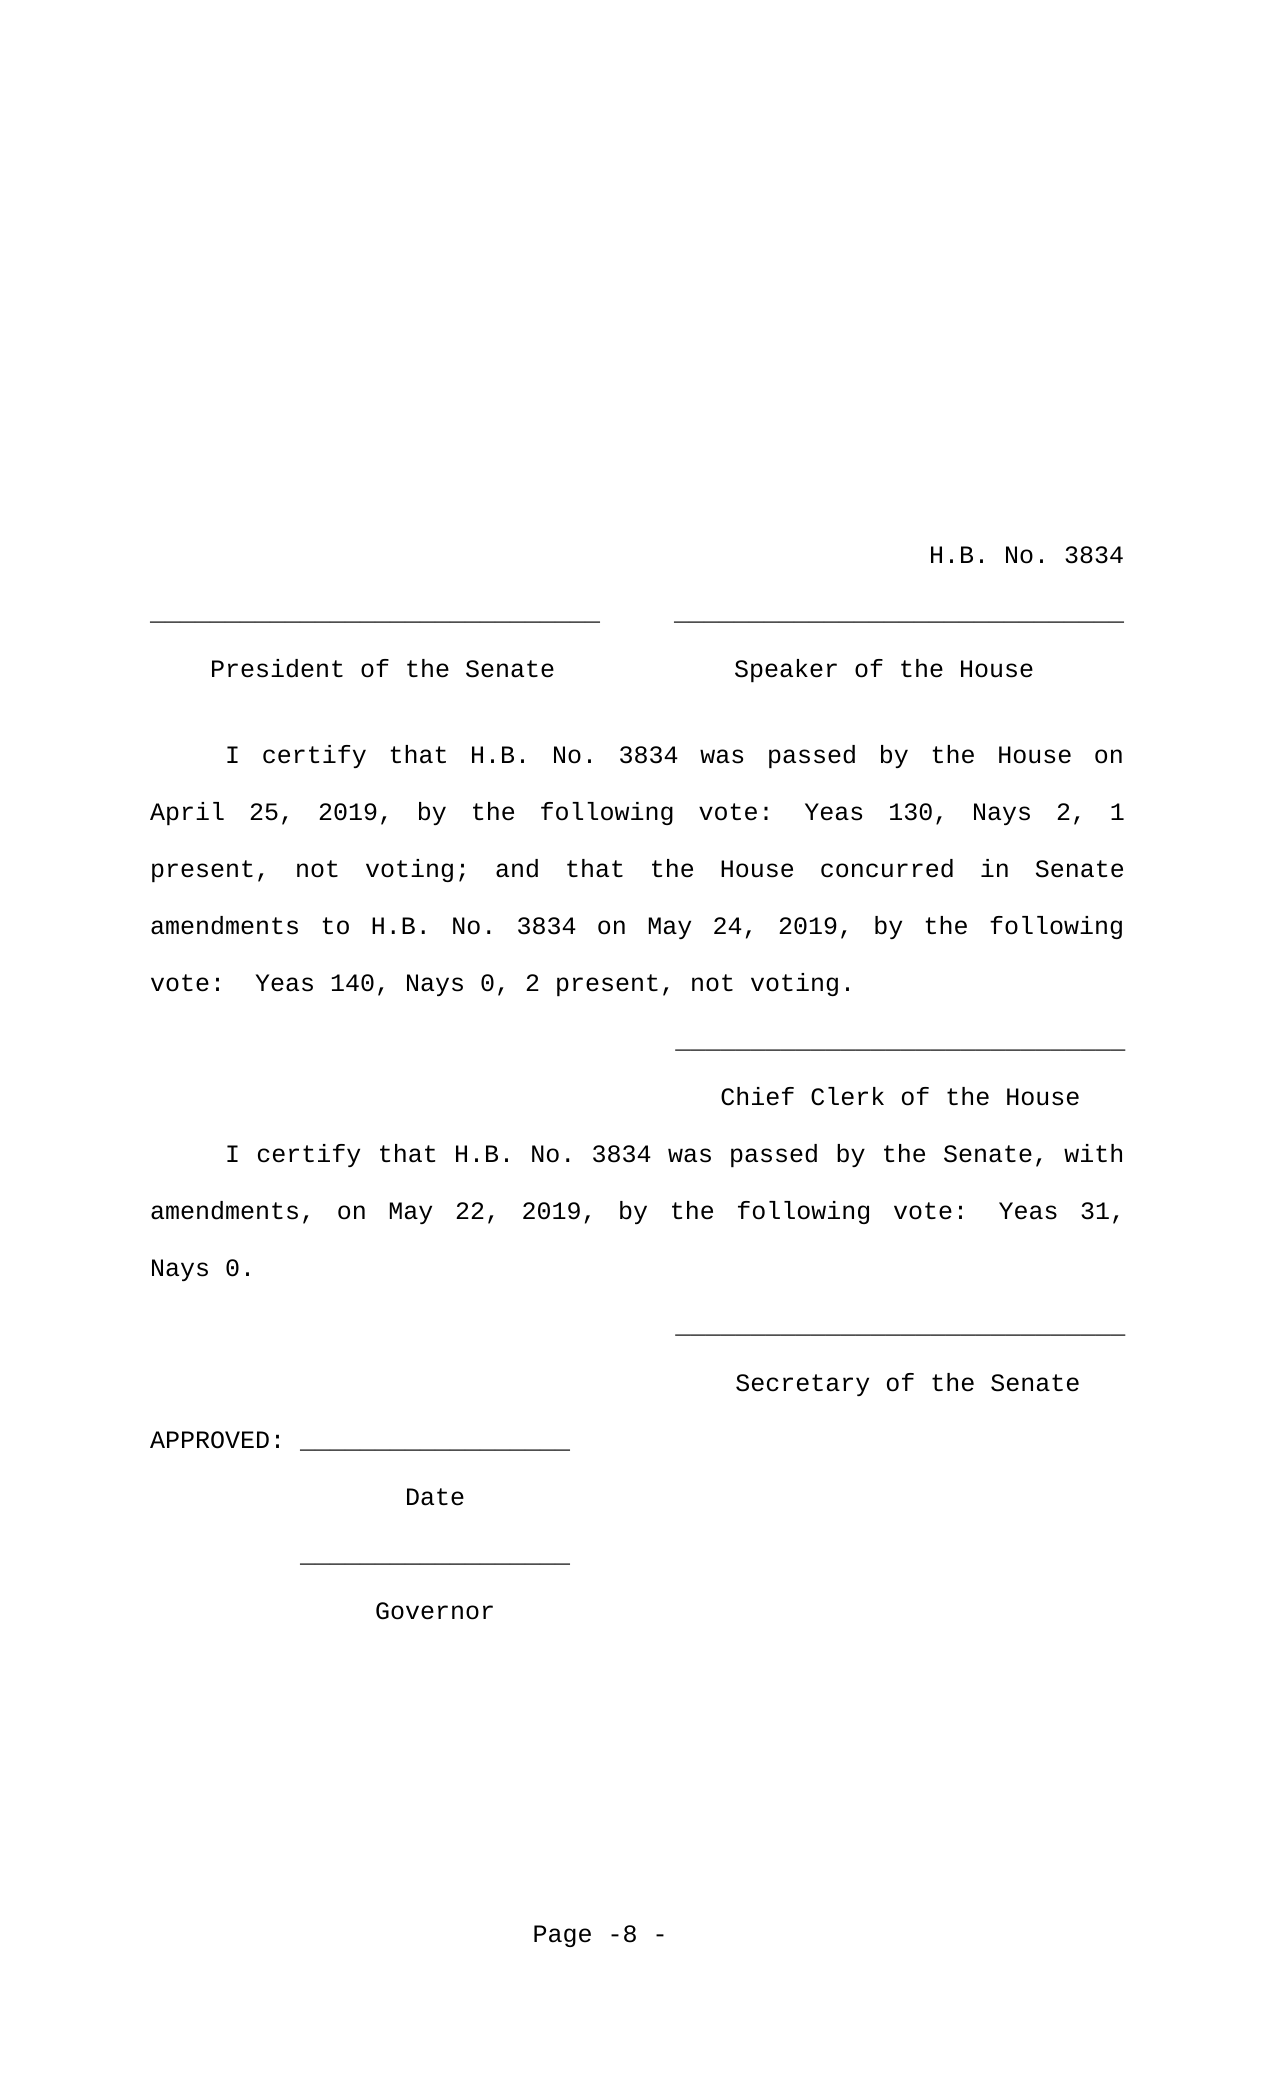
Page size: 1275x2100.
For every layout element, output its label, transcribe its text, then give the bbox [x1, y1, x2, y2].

text __________________ [150, 1541, 1125, 1570]
text Date [150, 1484, 1125, 1513]
text Chief Clerk of the House [150, 1084, 1125, 1113]
text President of the Senate Speaker of the House [150, 656, 1125, 685]
text ______________________________ [150, 1027, 1125, 1056]
text I certify that H.B. No. 3834 was passed by the House on April 25, 2019, by the following vote: Yeas 130, Nays 2, 1 present, not voting; and that the House concurred in Senate amendments to H.B. No. 3834 on May 24, 2019, by the following vote: Yeas 140, Nays 0, 2 present, not voting. [150, 742, 1125, 999]
text APPROVED: __________________ [150, 1427, 1125, 1456]
text ______________________________ ______________________________ [150, 599, 1125, 628]
text I certify that H.B. No. 3834 was passed by the Senate, with amendments, on May 22, 2019, by the following vote: Yeas 31, Nays 0. [150, 1142, 1125, 1284]
text Governor [150, 1598, 1125, 1627]
text ______________________________ [150, 1313, 1125, 1341]
text Secretary of the Senate [150, 1370, 1125, 1398]
